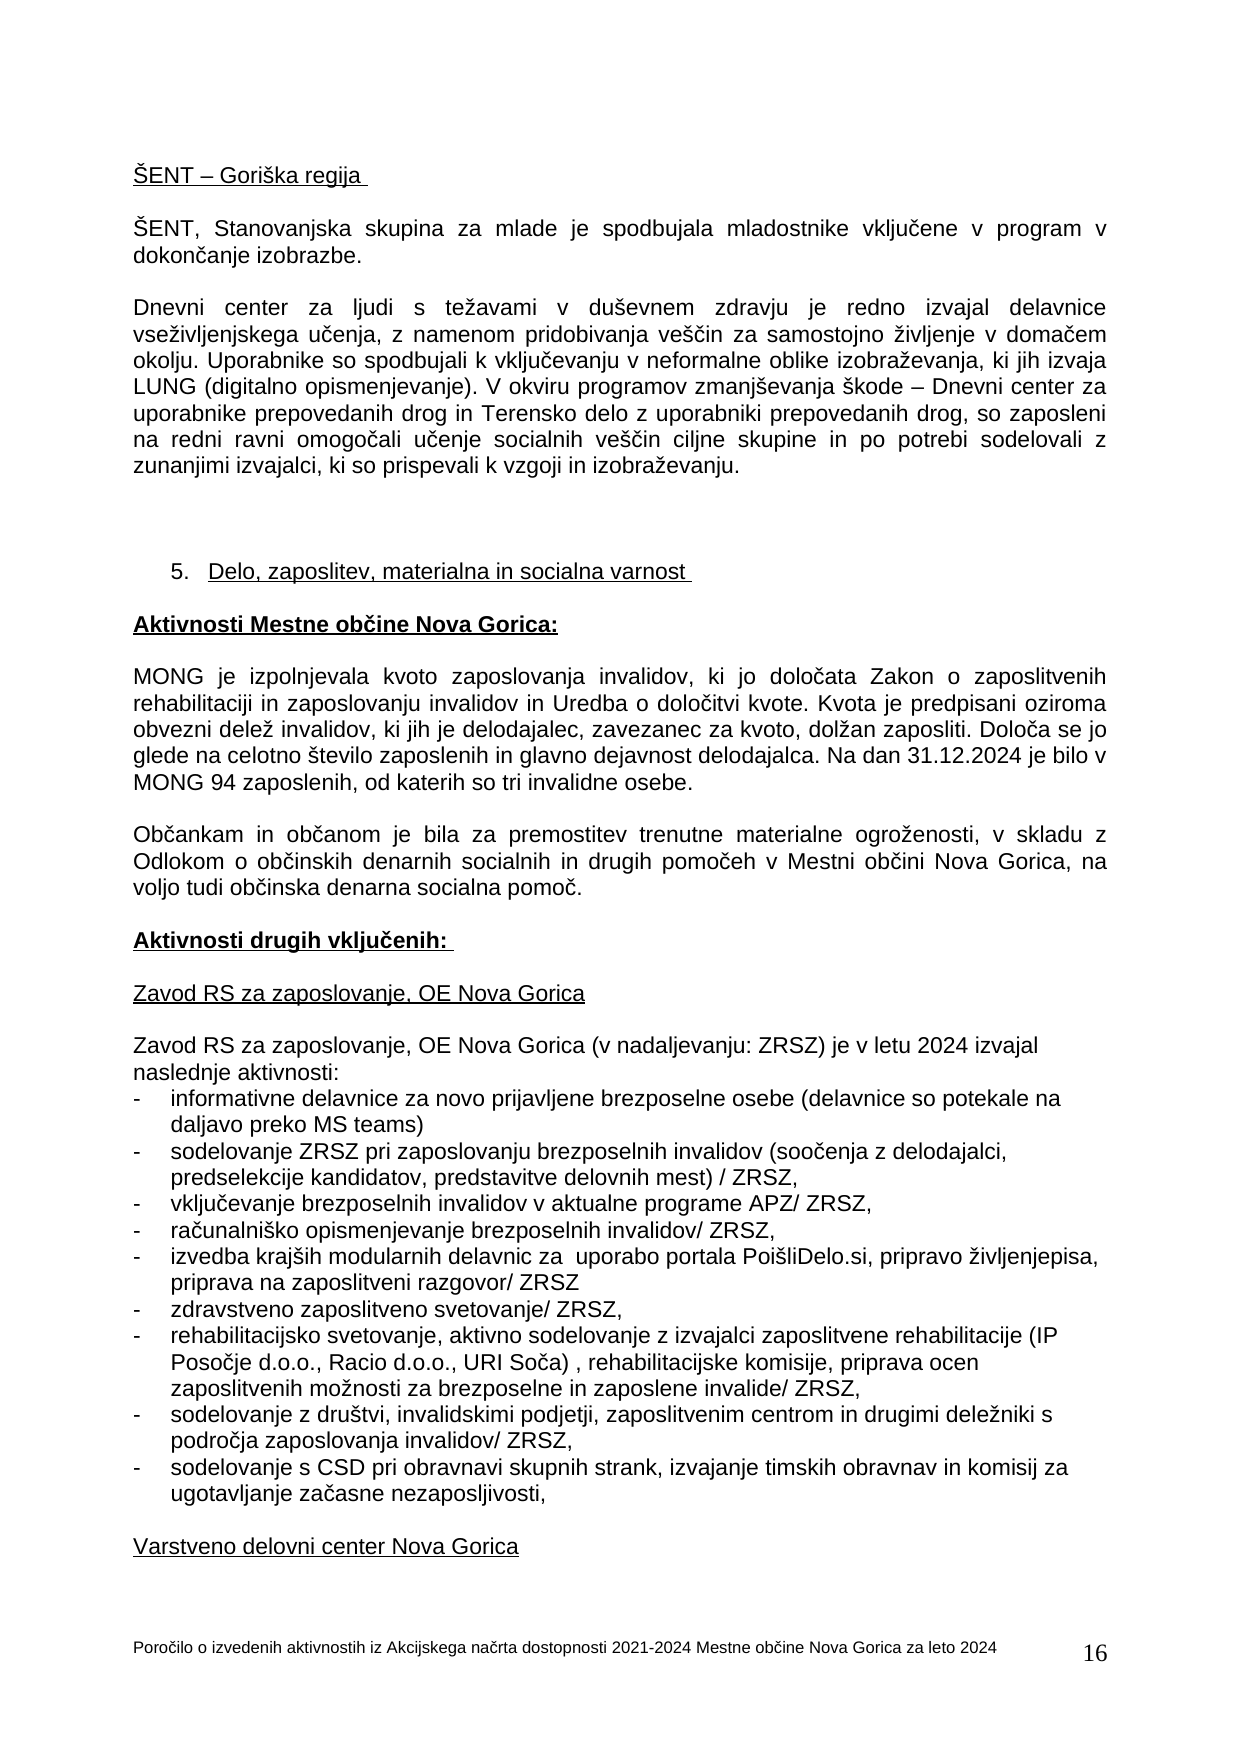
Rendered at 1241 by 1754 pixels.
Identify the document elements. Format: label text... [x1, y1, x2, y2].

list Delo, zaposlitev, materialna in socialna varnost [170, 558, 1107, 584]
text Dnevni center za ljudi s težavami v duševnem zdravju je redno izvajal delavnice vseživljenjskega učenja, z namenom pridobivanja veščin za samostojno življenje v domačem okolju. Uporabnike so spodbujali k vključevanju v neformalne oblike izobraževanja, ki jih izvaja LUNG (digitalno opismenjevanje). V okviru programov zmanjševanja škode – Dnevni center za uporabnike prepovedanih drog in Terensko delo z uporabniki prepovedanih drog, so zaposleni na redni ravni omogočali učenje socialnih veščin ciljne skupine in po potrebi sodelovali z zunanjimi izvajalci, ki so prispevali k vzgoji in izobraževanju. [133, 294, 1107, 479]
list sodelovanje ZRSZ pri zaposlovanju brezposelnih invalidov (soočenja z delodajalci, predselekcije kandidatov, predstavitve delovnih mest) / ZRSZ, [133, 1138, 1107, 1190]
list vključevanje brezposelnih invalidov v aktualne programe APZ/ ZRSZ, [133, 1190, 1107, 1217]
list računalniško opismenjevanje brezposelnih invalidov/ ZRSZ, [133, 1217, 1107, 1243]
text Aktivnosti drugih vključenih: [133, 927, 1107, 953]
text ŠENT, Stanovanjska skupina za mlade je spodbujala mladostnike vključene v program v dokončanje izobrazbe. [133, 215, 1107, 268]
list Varstveno delovni center Nova Gorica [133, 1533, 1107, 1559]
text ŠENT – Goriška regija [133, 162, 1107, 189]
list informativne delavnice za novo prijavljene brezposelne osebe (delavnice so potekale na daljavo preko MS teams) [133, 1085, 1107, 1138]
list rehabilitacijsko svetovanje, aktivno sodelovanje z izvajalci zaposlitvene rehabilitacije (IP Posočje d.o.o., Racio d.o.o., URI Soča) , rehabilitacijske komisije, priprava ocen zaposlitvenih možnosti za brezposelne in zaposlene invalide/ ZRSZ, [133, 1322, 1107, 1401]
list sodelovanje z društvi, invalidskimi podjetji, zaposlitvenim centrom in drugimi deležniki s področja zaposlovanja invalidov/ ZRSZ, [133, 1401, 1107, 1454]
text Občankam in občanom je bila za premostitev trenutne materialne ogroženosti, v skladu z Odlokom o občinskih denarnih socialnih in drugih pomočeh v Mestni občini Nova Gorica, na voljo tudi občinska denarna socialna pomoč. [133, 821, 1107, 900]
list zdravstveno zaposlitveno svetovanje/ ZRSZ, [133, 1296, 1107, 1322]
list sodelovanje s CSD pri obravnavi skupnih strank, izvajanje timskih obravnav in komisij za ugotavljanje začasne nezaposljivosti, [133, 1454, 1107, 1507]
text Zavod RS za zaposlovanje, OE Nova Gorica [133, 979, 1107, 1006]
text MONG je izpolnjevala kvoto zaposlovanja invalidov, ki jo določata Zakon o zaposlitvenih rehabilitaciji in zaposlovanju invalidov in Uredba o določitvi kvote. Kvota je predpisani oziroma obvezni delež invalidov, ki jih je delodajalec, zavezanec za kvoto, dolžan zaposliti. Določa se jo glede na celotno število zaposlenih in glavno dejavnost delodajalca. Na dan 31.12.2024 je bilo v MONG 94 zaposlenih, od katerih so tri invalidne osebe. [133, 663, 1107, 795]
text Zavod RS za zaposlovanje, OE Nova Gorica (v nadaljevanju: ZRSZ) je v letu 2024 izvajal naslednje aktivnosti: [133, 1032, 1107, 1085]
text Aktivnosti Mestne občine Nova Gorica: [133, 611, 1107, 637]
list izvedba krajših modularnih delavnic za uporabo portala PoišliDelo.si, pripravo življenjepisa, priprava na zaposlitveni razgovor/ ZRSZ [133, 1243, 1107, 1296]
